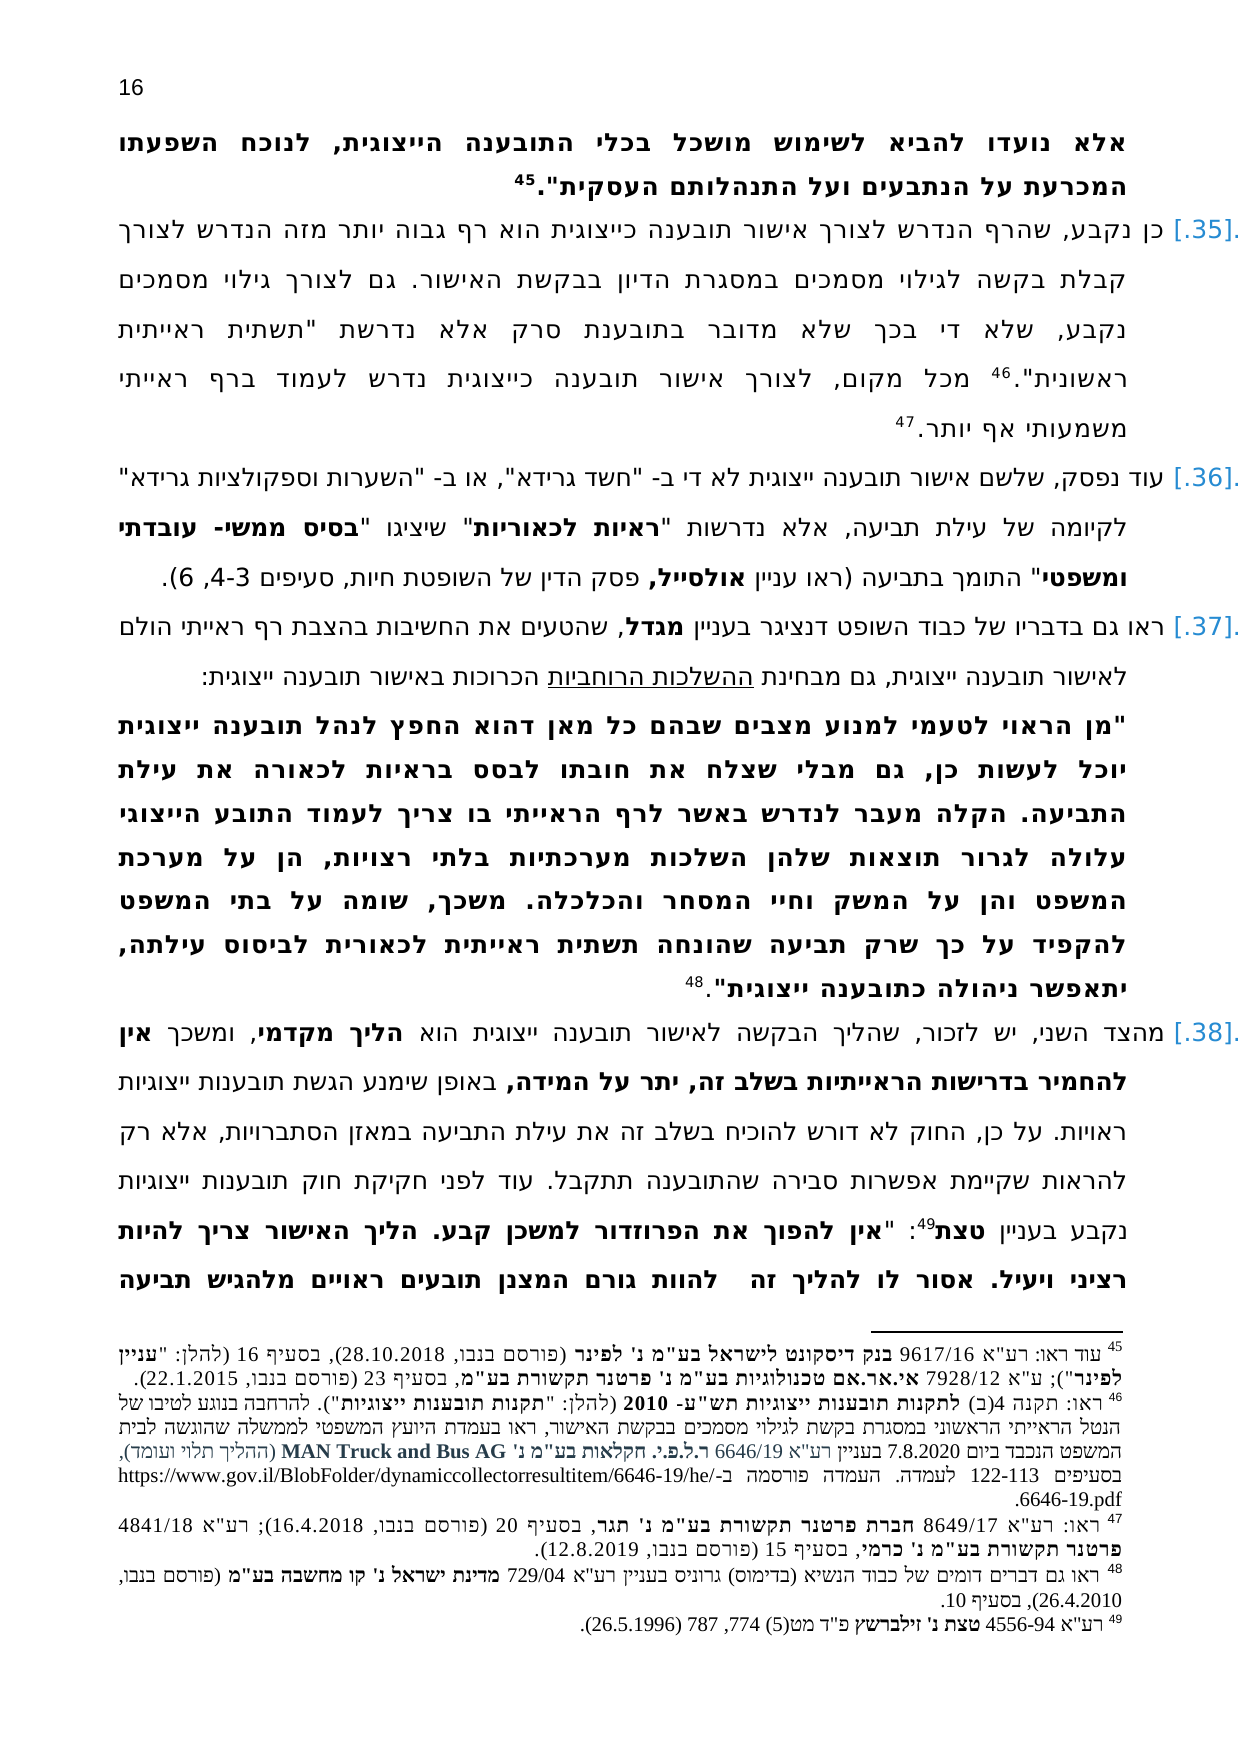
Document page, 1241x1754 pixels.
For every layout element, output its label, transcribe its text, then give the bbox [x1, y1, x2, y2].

list כן נקבע, שהרף הנדרש לצורך אישור תובענה כייצוגית הוא רף גבוה יותר מזה הנדרש לצורך קבלת בקשה לגילוי מסמכים במסגרת הדיון בבקשת האישור. גם לצורך גילוי מסמכים נקבע, שלא די בכך שלא מדובר בתובענת סרק אלא נדרשת "תשתית ראייתית ראשונית". מכל מקום, לצורך אישור תובענה כייצוגית נדרש לעמוד ברף ראייתי משמעותי אף יותר. [118, 216, 1166, 443]
list עוד נפסק, שלשם אישור תובענה ייצוגית לא די ב- "חשד גרידא", או ב- "השערות וספקולציות גרידא" לקיומה של עילת תביעה, אלא נדרשות "ראיות לכאוריות" שיציגו "בסיס ממשי- עובדתי ומשפטי" התומך בתביעה (ראו עניין אולסייל, פסק הדין של השופטת חיות, סעיפים 4-3, 6). [118, 464, 1166, 592]
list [118, 128, 1128, 201]
list "מן הראוי לטעמי למנוע מצבים שבהם כל מאן דהוא החפץ לנהל תובענה ייצוגית יוכל לעשות כן, גם מבלי שצלח את חובתו לבסס בראיות לכאורה את עילת התביעה. הקלה מעבר לנדרש באשר לרף הראייתי בו צריך לעמוד התובע הייצוגי עלולה לגרור תוצאות שלהן השלכות מערכתיות בלתי רצויות, הן על מערכת המשפט והן על המשק וחיי המסחר והכלכלה. משכך, שומה על בתי המשפט להקפיד על כך שרק תביעה שהונחה תשתית ראייתית לכאורית לביסוס עילתה, יתאפשר ניהולה כתובענה ייצוגית". [118, 712, 1128, 1003]
list ראו גם בדבריו של כבוד השופט דנציגר בעניין מגדל, שהטעים את החשיבות בהצבת רף ראייתי הולם לאישור תובענה ייצוגית, גם מבחינת ההשלכות הרוחביות הכרוכות באישור תובענה ייצוגית: [118, 612, 1166, 691]
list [118, 1018, 1166, 1295]
